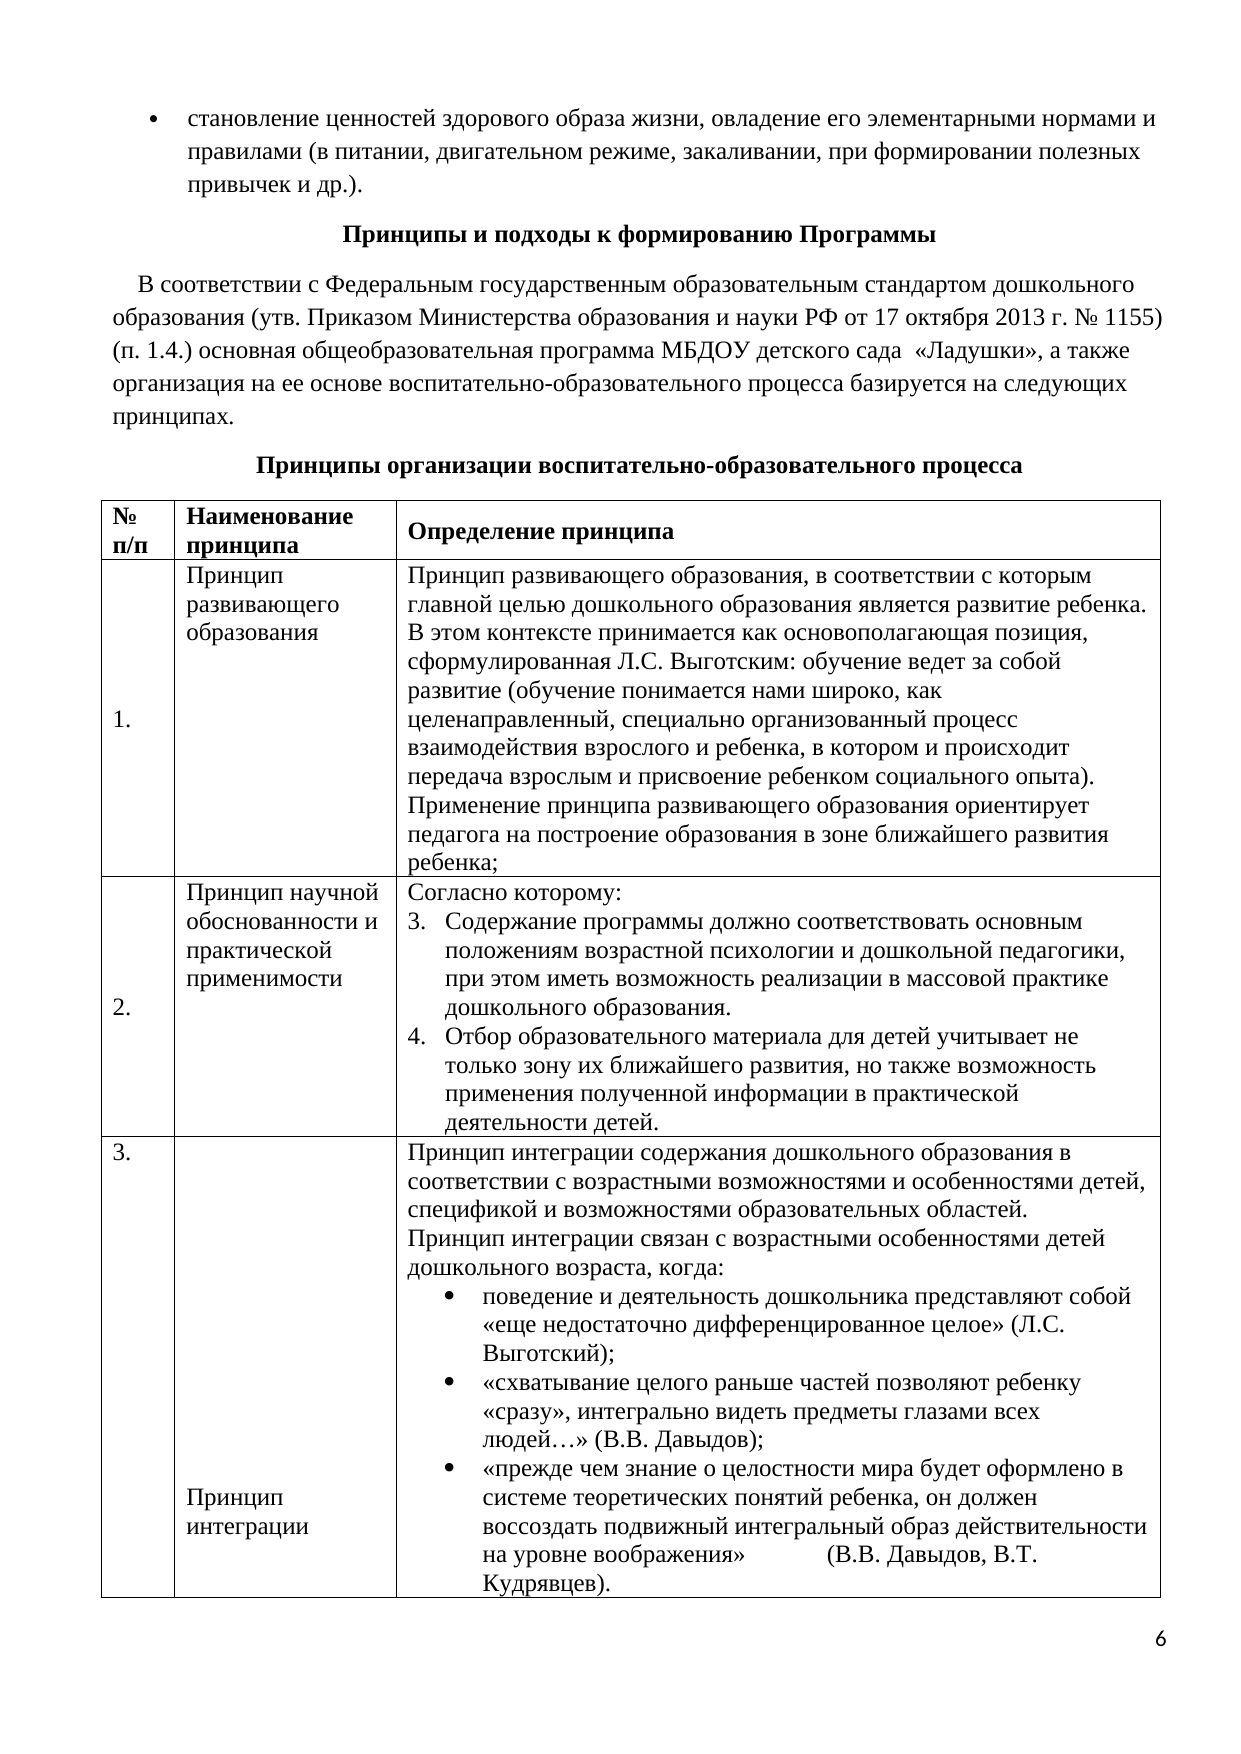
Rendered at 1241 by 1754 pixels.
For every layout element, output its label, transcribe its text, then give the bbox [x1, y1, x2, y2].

text Принципы организации воспитательно-образовательного процесса [112, 451, 1167, 479]
text Принципы и подходы к формированию Программы [112, 219, 1167, 248]
table_cell 3. [102, 1137, 174, 1597]
table_cell Согласно которому: Содержание программы должно соответствовать основным положениям возрастной психологии и дошкольной педагогики, при этом иметь возможность реализации в массовой практике дошкольного образования. Отбор образовательного материала для детей учитывает не только зону их ближайшего развития, но также возможность применения полученной информации в практической деятельности детей. [397, 877, 1160, 1136]
table_cell 1. [102, 560, 174, 876]
table_cell Принцип развивающего образования, в соответствии с которым главной целью дошкольного образования является развитие ребенка. В этом контексте принимается как основополагающая позиция, сформулированная Л.С. Выготским: обучение ведет за собой развитие (обучение понимается нами широко, как целенаправленный, специально организованный процесс взаимодействия взрослого и ребенка, в котором и происходит передача взрослым и присвоение ребенком социального опыта). Применение принципа развивающего образования ориентирует педагога на построение образования в зоне ближайшего развития ребенка; [397, 560, 1160, 876]
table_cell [397, 1137, 1160, 1597]
table_cell Принцип интеграции [175, 1137, 396, 1597]
table_header Определение принципа [397, 501, 1160, 559]
table_header Наименование принципа [175, 501, 396, 559]
table_cell 2. [102, 877, 174, 1136]
table_cell Принцип научной обоснованности и практической применимости [175, 877, 396, 1136]
text В соответствии с Федеральным государственным образовательным стандартом дошкольного образования (утв. Приказом Министерства образования и науки РФ от 17 октября . № 1155) (п. 1.4.) основная общеобразовательная программа МБДОУ детского сада «Ладушки», а также организация на ее основе воспитательно-образовательного процесса базируется на следующих принципах. [112, 269, 1167, 430]
list становление ценностей здорового образа жизни, овладение его элементарными нормами и правилами (в питании, двигательном режиме, закаливании, при формировании полезных привычек и др.). [150, 103, 1167, 198]
table_header № п/п [102, 501, 174, 559]
table_cell Принцип развивающего образования [175, 560, 396, 876]
